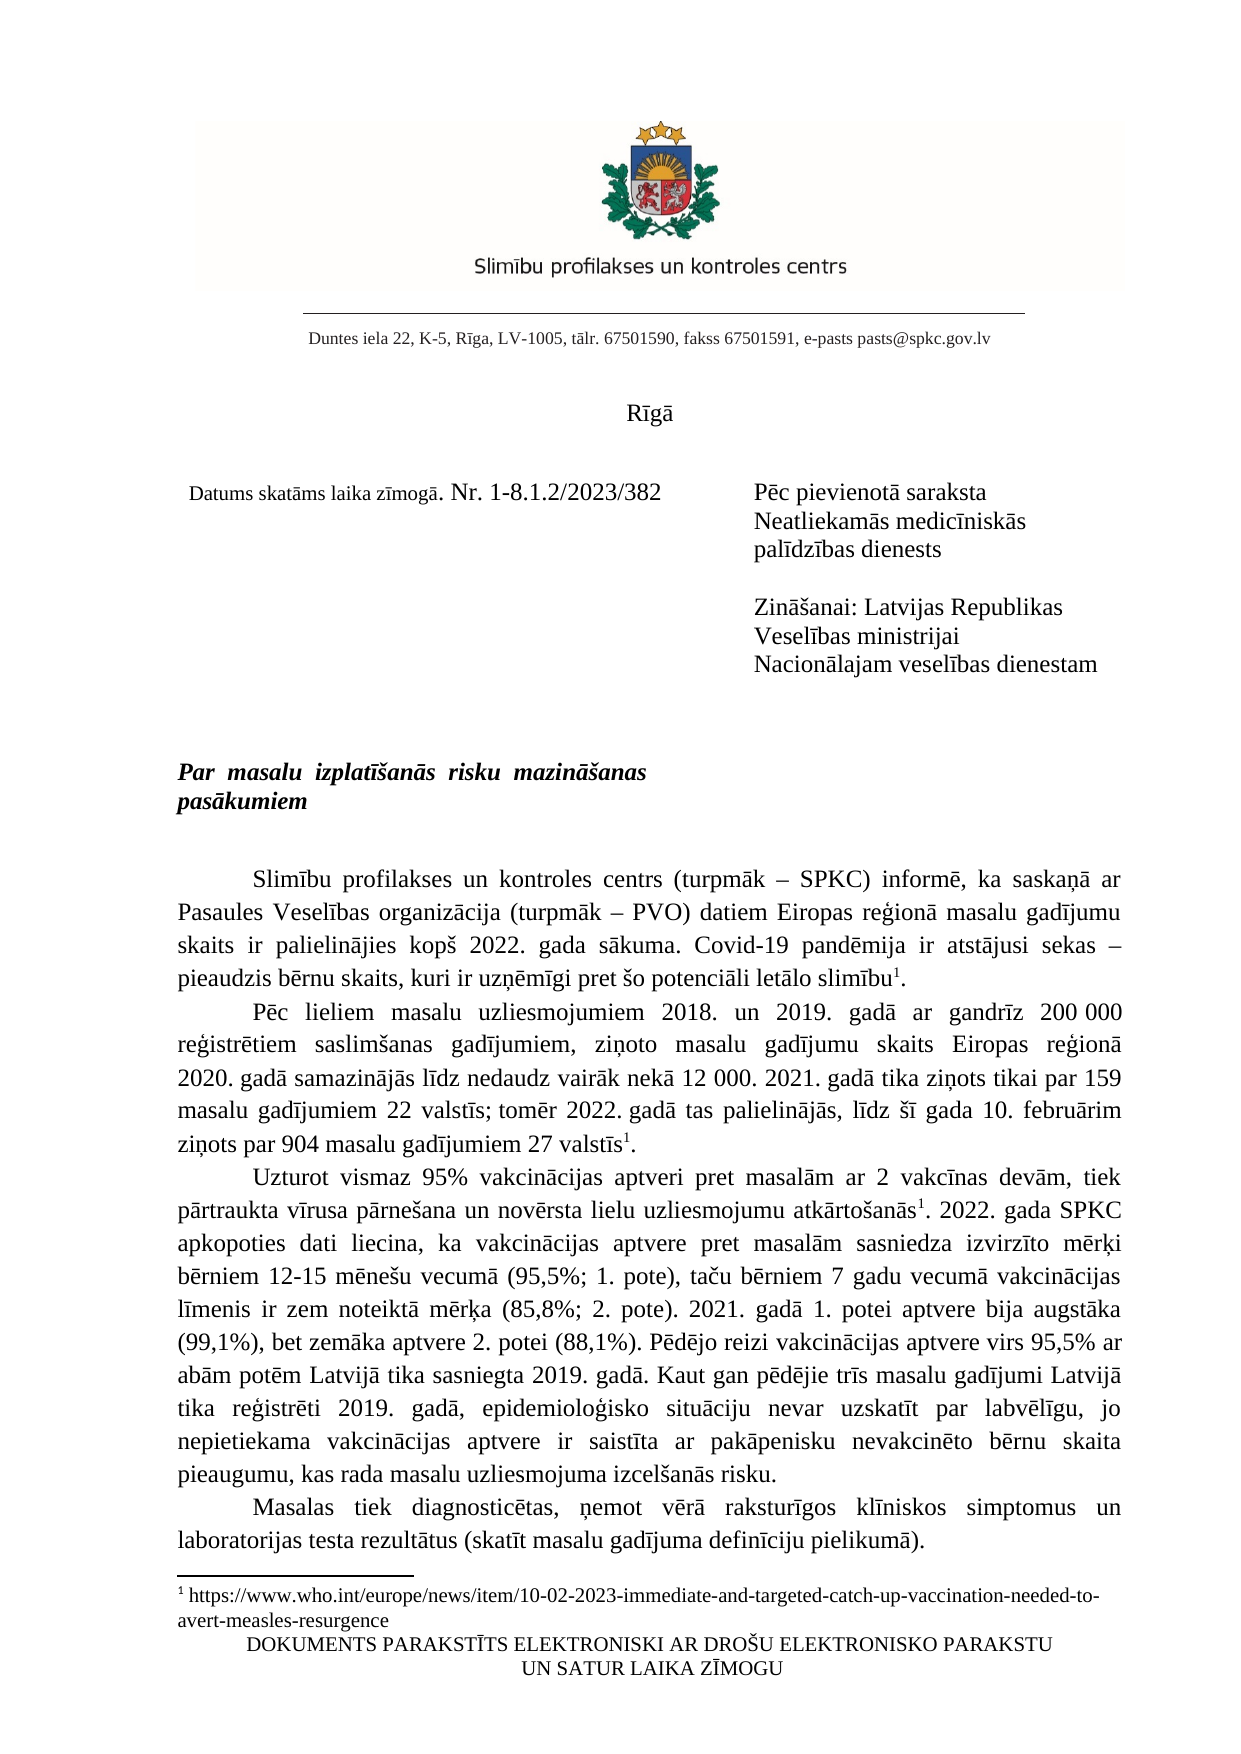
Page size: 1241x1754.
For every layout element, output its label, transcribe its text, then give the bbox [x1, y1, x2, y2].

text Duntes iela 22, K-5, Rīga, LV-1005, tālr. 67501590, fakss 67501591, e-pasts pasts@spkc.gov.lv [177, 156, 1122, 348]
text Pēc lieliem masalu uzliesmojumiem 2018. un 2019. gadā ar gandrīz 200 000 reģistrētiem saslimšanas gadījumiem, ziņoto masalu gadījumu skaits Eiropas reģionā 2020. gadā samazinājās līdz nedaudz vairāk nekā 12 000. 2021. gadā tika ziņots tikai par 159 masalu gadījumiem 22 valstīs; tomēr 2022. gadā tas palielinājās, līdz šī gada 10. februārim ziņots par 904 masalu gadījumiem 27 valstīs1. [177, 997, 1122, 1157]
table_header Pēc pievienotā saraksta Neatliekamās medicīniskās palīdzības dienests Zināšanai: Latvijas Republikas Veselības ministrijai Nacionālajam veselības dienestam [742, 477, 1122, 707]
text Uzturot vismaz 95% vakcinācijas aptveri pret masalām ar 2 vakcīnas devām, tiek pārtraukta vīrusa pārnešana un novērsta lielu uzliesmojumu atkārtošanās. 2022. gada SPKC apkopoties dati liecina, ka vakcinācijas aptvere pret masalām sasniedza izvirzīto mērķi bērniem 12-15 mēnešu vecumā (95,5%; 1. pote), taču bērniem 7 gadu vecumā vakcinācijas līmenis ir zem noteiktā mērķa (85,8%; 2. pote). 2021. gadā 1. potei aptvere bija augstāka (99,1%), bet zemāka aptvere 2. potei (88,1%). Pēdējo reizi vakcinācijas aptvere virs 95,5% ar abām potēm Latvijā tika sasniegta 2019. gadā. Kaut gan pēdējie trīs masalu gadījumi Latvijā tika reģistrēti 2019. gadā, epidemioloģisko situāciju nevar uzskatīt par labvēlīgu, jo nepietiekama vakcinācijas aptvere ir saistīta ar pakāpenisku nevakcinēto bērnu skaita pieaugumu, kas rada masalu uzliesmojuma izcelšanās risku. [177, 1322, 1122, 1488]
text Masalas tiek diagnosticētas, ņemot vērā raksturīgos klīniskos simptomus un laboratorijas testa rezultātus (skatīt masalu gadījuma definīciju pielikumā). [177, 1492, 1122, 1554]
table_header Datums skatāms laika zīmogā. Nr. 1-8.1.2/2023/382 [177, 477, 742, 707]
text Rīgā [177, 398, 1122, 427]
text Uzturot vismaz 95% vakcinācijas aptveri pret masalām ar 2 vakcīnas devām, tiek pārtraukta vīrusa pārnešana un novērsta lielu uzliesmojumu atkārtošanās. 2022. gada SPKC apkopoties dati liecina, ka vakcinācijas aptvere pret masalām sasniedza izvirzīto mērķi bērniem 12-15 mēnešu vecumā (95,5%; 1. pote), taču bērniem 7 gadu vecumā vakcinācijas līmenis ir zem noteiktā mērķa (85,8%; 2. pote). 2021. gadā 1. potei aptvere bija augstāka (99,1%), bet zemāka aptvere 2. potei (88,1%). Pēdējo reizi vakcinācijas aptvere virs 95,5% ar abām potēm Latvijā tika sasniegta 2019. gadā. Kaut gan pēdējie trīs masalu gadījumi Latvijā tika reģistrēti 2019. gadā, epidemioloģisko situāciju nevar uzskatīt par labvēlīgu, jo nepietiekama vakcinācijas aptvere ir saistīta ar pakāpenisku nevakcinēto bērnu skaita pieaugumu, kas rada masalu uzliesmojuma izcelšanās risku. [177, 1162, 1122, 1228]
text Slimību profilakses un kontroles centrs (turpmāk – SPKC) informē, ka saskaņā ar Pasaules Veselības organizācija (turpmāk – PVO) datiem Eiropas reģionā masalu gadījumu skaits ir palielinājies kopš 2022. gada sākuma. Covid-19 pandēmija ir atstājusi sekas – pieaudzis bērnu skaits, kuri ir uzņēmīgi pret šo potenciāli letālo slimību1. [177, 864, 1122, 992]
picture [195, 121, 1126, 291]
text Par masalu izplatīšanās risku mazināšanas pasākumiem [177, 757, 650, 814]
